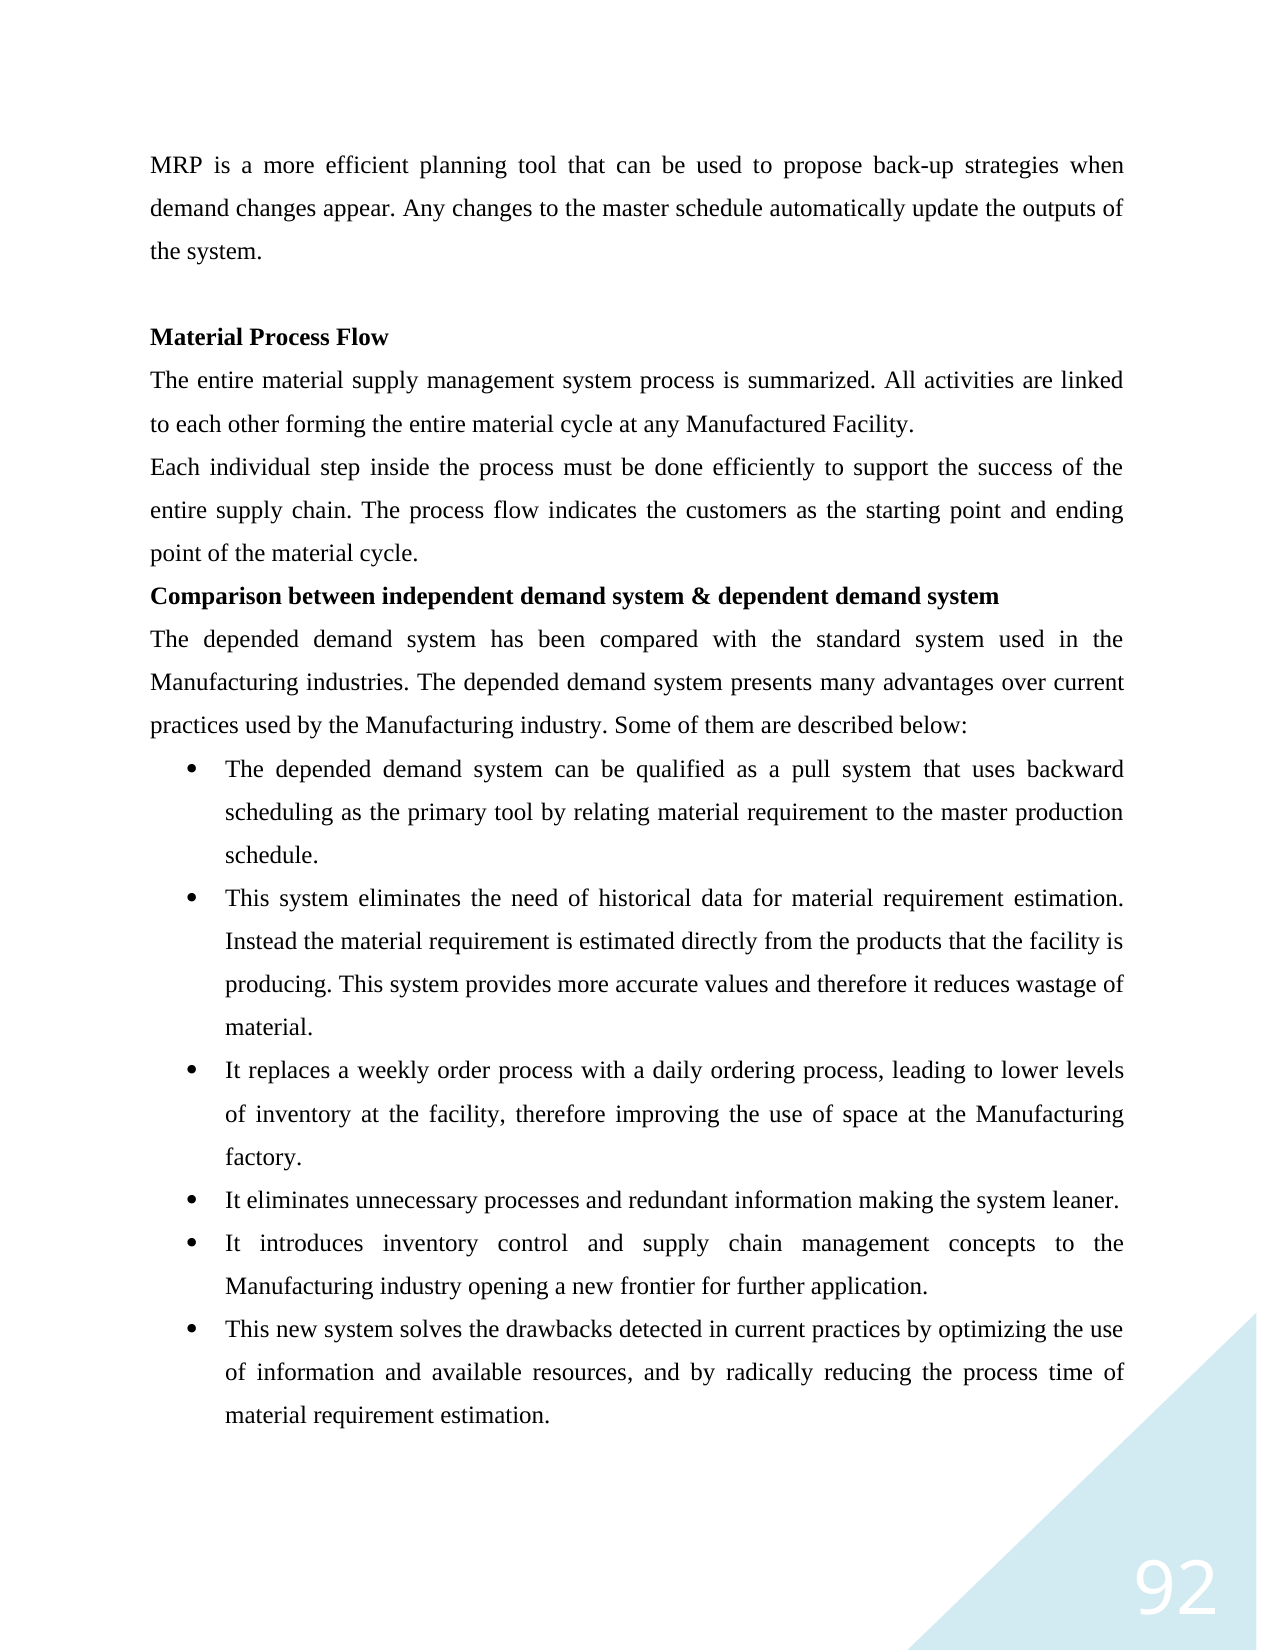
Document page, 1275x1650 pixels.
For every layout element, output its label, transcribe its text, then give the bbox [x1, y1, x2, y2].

list The depended demand system can be qualified as a pull system that uses backward scheduling as the primary tool by relating material requirement to the master production schedule. [187, 754, 1125, 869]
text Comparison between independent demand system & dependent demand system [150, 581, 1125, 610]
list It replaces a weekly order process with a daily ordering process, leading to lower levels of inventory at the facility, therefore improving the use of space at the Manufacturing factory. [187, 1056, 1125, 1171]
text Material Process Flow [150, 322, 1125, 351]
text Each individual step inside the process must be done efficiently to support the success of the entire supply chain. The process flow indicates the customers as the starting point and ending point of the material cycle. [150, 452, 1125, 567]
text The depended demand system has been compared with the standard system used in the Manufacturing industries. The depended demand system presents many advantages over current practices used by the Manufacturing industry. Some of them are described below: [150, 624, 1125, 739]
text MRP is a more efficient planning tool that can be used to propose back-up strategies when demand changes appear. Any changes to the master schedule automatically update the outputs of the system. [150, 150, 1125, 265]
list This new system solves the drawbacks detected in current practices by optimizing the use of information and available resources, and by radically reducing the process time of material requirement estimation. [187, 1314, 1125, 1429]
list It introduces inventory control and supply chain management concepts to the Manufacturing industry opening a new frontier for further application. [187, 1228, 1125, 1300]
list This system eliminates the need of historical data for material requirement estimation. Instead the material requirement is estimated directly from the products that the facility is producing. This system provides more accurate values and therefore it reduces wastage of material. [187, 883, 1125, 1041]
text The entire material supply management system process is summarized. All activities are linked to each other forming the entire material cycle at any Manufactured Facility. [150, 366, 1125, 437]
list It eliminates unnecessary processes and redundant information making the system leaner. [187, 1185, 1125, 1214]
